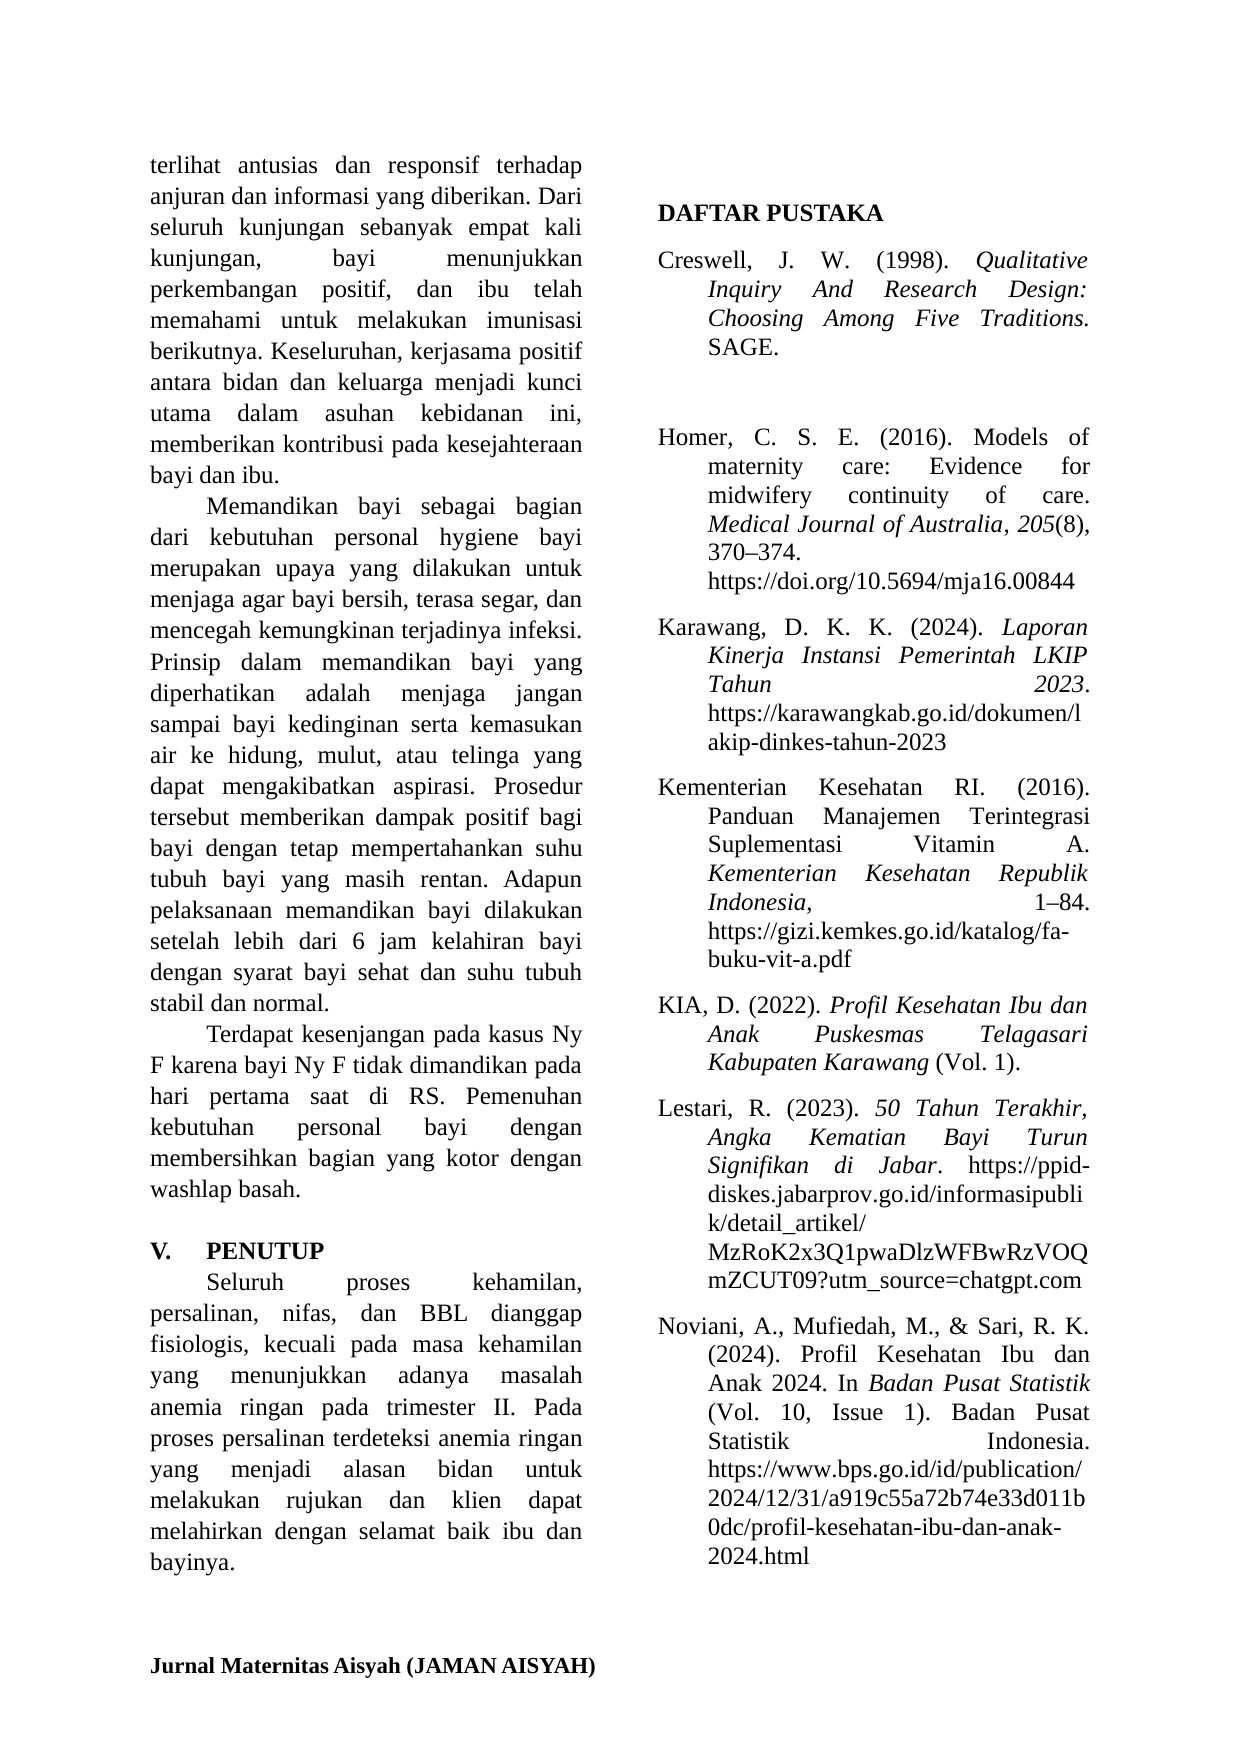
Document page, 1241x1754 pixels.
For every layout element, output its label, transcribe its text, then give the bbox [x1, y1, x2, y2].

list Memandikan bayi sebagai bagian dari kebutuhan personal hygiene bayi merupakan upaya yang dilakukan untuk menjaga agar bayi bersih, terasa segar, dan mencegah kemungkinan terjadinya infeksi. Prinsip dalam memandikan bayi yang diperhatikan adalah menjaga jangan sampai bayi kedinginan serta kemasukan air ke hidung, mulut, atau telinga yang dapat mengakibatkan aspirasi. Prosedur tersebut memberikan dampak positif bagi bayi dengan tetap mempertahankan suhu tubuh bayi yang masih rentan. Adapun pelaksanaan memandikan bayi dilakukan setelah lebih dari 6 jam kelahiran bayi dengan syarat bayi sehat dan suhu tubuh stabil dan normal. [150, 491, 583, 1017]
text KIA, D. (2022). Profil Kesehatan Ibu dan Anak Puskesmas Telagasari Kabupaten Karawang (Vol. 1). [658, 990, 1090, 1076]
text Lestari, R. (2023). 50 Tahun Terakhir, Angka Kematian Bayi Turun Signifikan di Jabar. https://ppid-diskes.jabarprov.go.id/informasipublik/detail_artikel/MzRoK2x3Q1pwaDlzWFBwRzVOQmZCUT09?utm_source=chatgpt.com [658, 1093, 1090, 1294]
text Karawang, D. K. K. (2024). Laporan Kinerja Instansi Pemerintah LKIP Tahun 2023. https://karawangkab.go.id/dokumen/lakip-dinkes-tahun-2023 [658, 612, 1090, 755]
text Kementerian Kesehatan RI. (2016). Panduan Manajemen Terintegrasi Suplementasi Vitamin A. Kementerian Kesehatan Republik Indonesia, 1–84. https://gizi.kemkes.go.id/katalog/fa-buku-vit-a.pdf [658, 772, 1090, 973]
list Terdapat kesenjangan pada kasus Ny F karena bayi Ny F tidak dimandikan pada hari pertama saat di RS. Pemenuhan kebutuhan personal bayi dengan membersihkan bagian yang kotor dengan washlap basah. [150, 1019, 583, 1203]
list Seluruh proses kehamilan, persalinan, nifas, dan BBL dianggap fisiologis, kecuali pada masa kehamilan yang menunjukkan adanya masalah anemia ringan pada trimester II. Pada proses persalinan terdeteksi anemia ringan yang menjadi alasan bidan untuk melakukan rujukan dan klien dapat melahirkan dengan selamat baik ibu dan bayinya. [150, 1267, 583, 1576]
text DAFTAR PUSTAKA [658, 198, 1090, 226]
text Creswell, J. W. (1998). Qualitative Inquiry And Research Design: Choosing Among Five Traditions. SAGE. [658, 245, 1090, 360]
text Noviani, A., Mufiedah, M., & Sari, R. K. (2024). Profil Kesehatan Ibu dan Anak 2024. In Badan Pusat Statistik (Vol. 10, Issue 1). Badan Pusat Statistik Indonesia. https://www.bps.go.id/id/publication/2024/12/31/a919c55a72b74e33d011b0dc/profil-kesehatan-ibu-dan-anak-2024.html [658, 1311, 1090, 1569]
list PENUTUP [150, 1236, 583, 1265]
text Homer, C. S. E. (2016). Models of maternity care: Evidence for midwifery continuity of care. Medical Journal of Australia, 205(8), 370–374. https://doi.org/10.5694/mja16.00844 [658, 422, 1090, 595]
